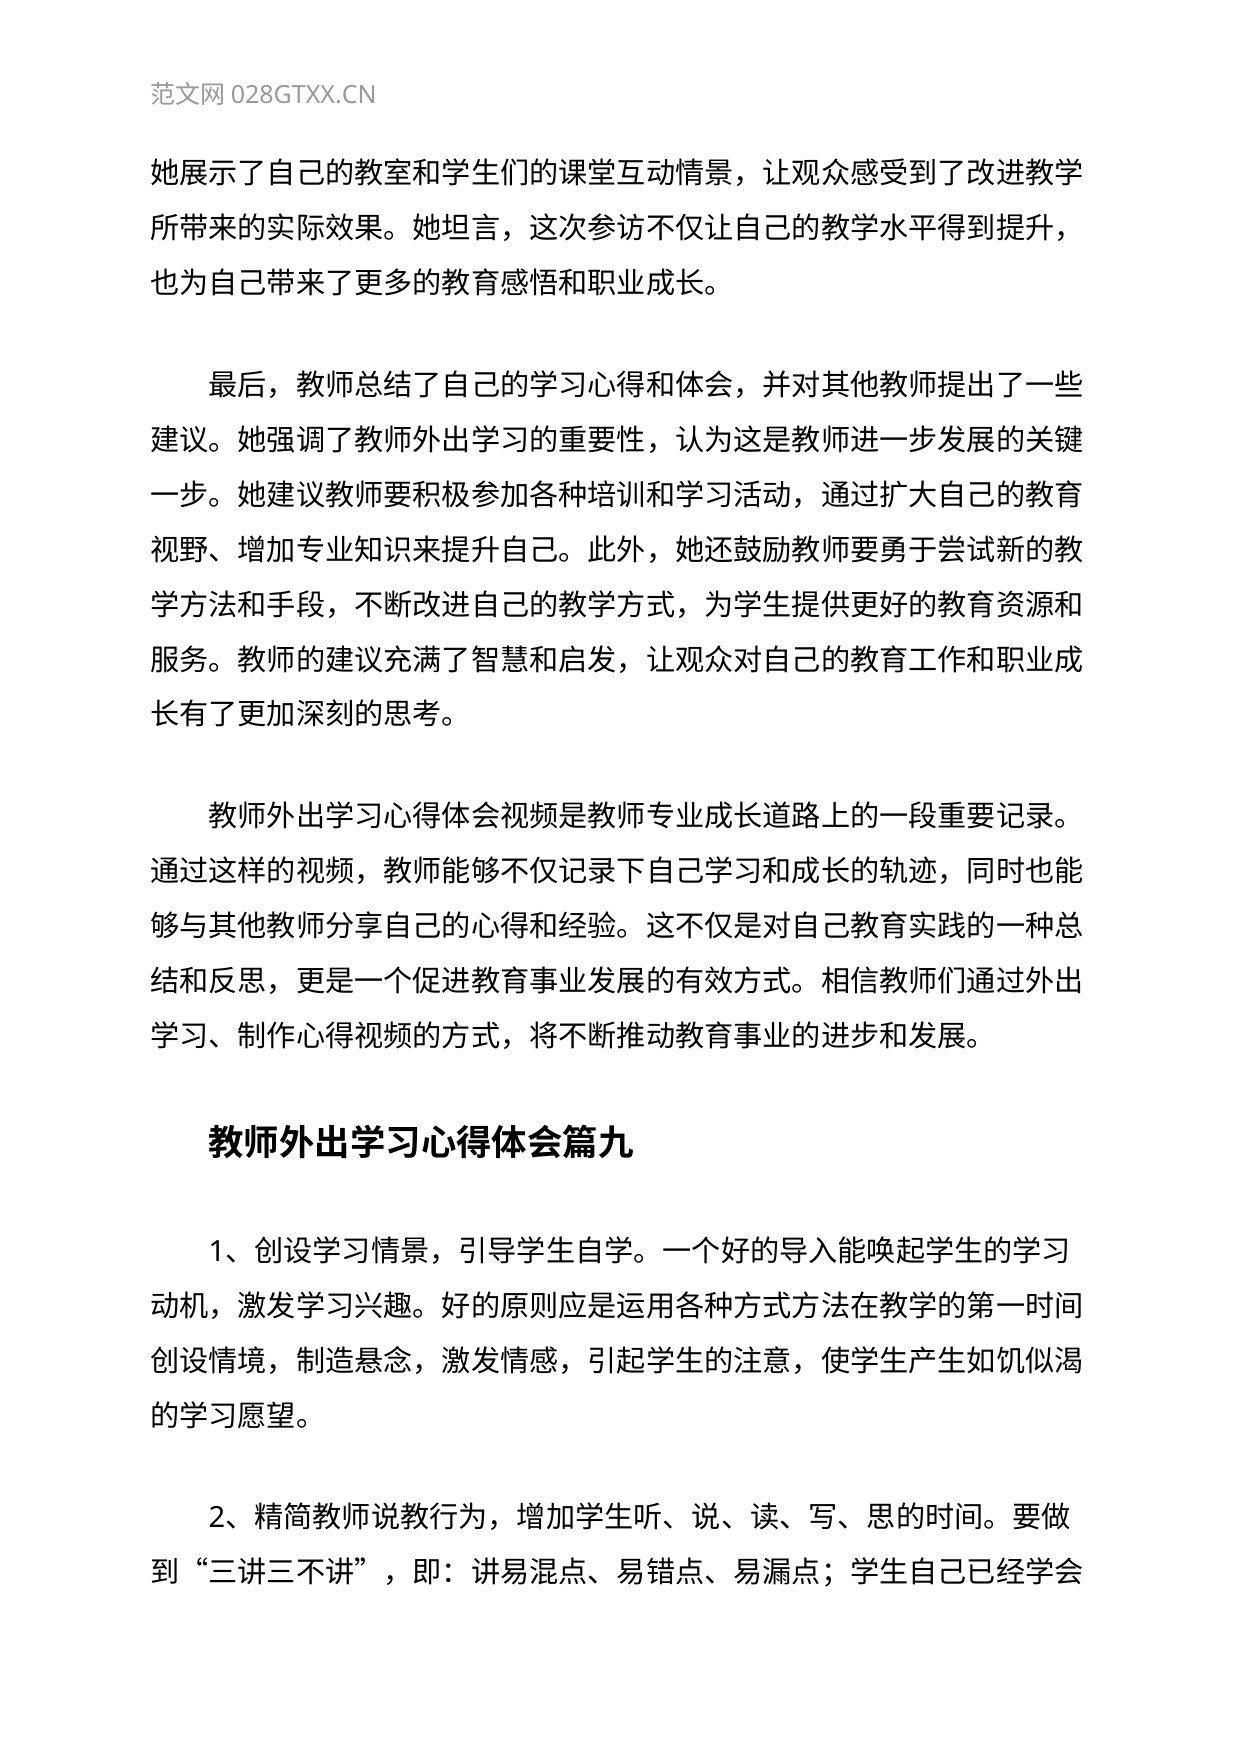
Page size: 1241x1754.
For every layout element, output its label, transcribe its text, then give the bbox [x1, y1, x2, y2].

text 最后，教师总结了自己的学习心得和体会，并对其他教师提出了一些建议。她强调了教师外出学习的重要性，认为这是教师进一步发展的关键一步。她建议教师要积极参加各种培训和学习活动，通过扩大自己的教育视野、增加专业知识来提升自己。此外，她还鼓励教师要勇于尝试新的教学方法和手段，不断改进自己的教学方式，为学生提供更好的教育资源和服务。教师的建议充满了智慧和启发，让观众对自己的教育工作和职业成长有了更加深刻的思考。 [150, 362, 1090, 733]
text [150, 150, 1090, 302]
text 1、创设学习情景，引导学生自学。一个好的导入能唤起学生的学习动机，激发学习兴趣。好的原则应是运用各种方式方法在教学的第一时间创设情境，制造悬念，激发情感，引起学生的注意，使学生产生如饥似渴的学习愿望。 [150, 1227, 1090, 1434]
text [150, 1494, 1090, 1591]
text 教师外出学习心得体会视频是教师专业成长道路上的一段重要记录。通过这样的视频，教师能够不仅记录下自己学习和成长的轨迹，同时也能够与其他教师分享自己的心得和经验。这不仅是对自己教育实践的一种总结和反思，更是一个促进教育事业发展的有效方式。相信教师们通过外出学习、制作心得视频的方式，将不断推动教育事业的进步和发展。 [150, 793, 1090, 1054]
text 教师外出学习心得体会篇九 [150, 1114, 1090, 1165]
